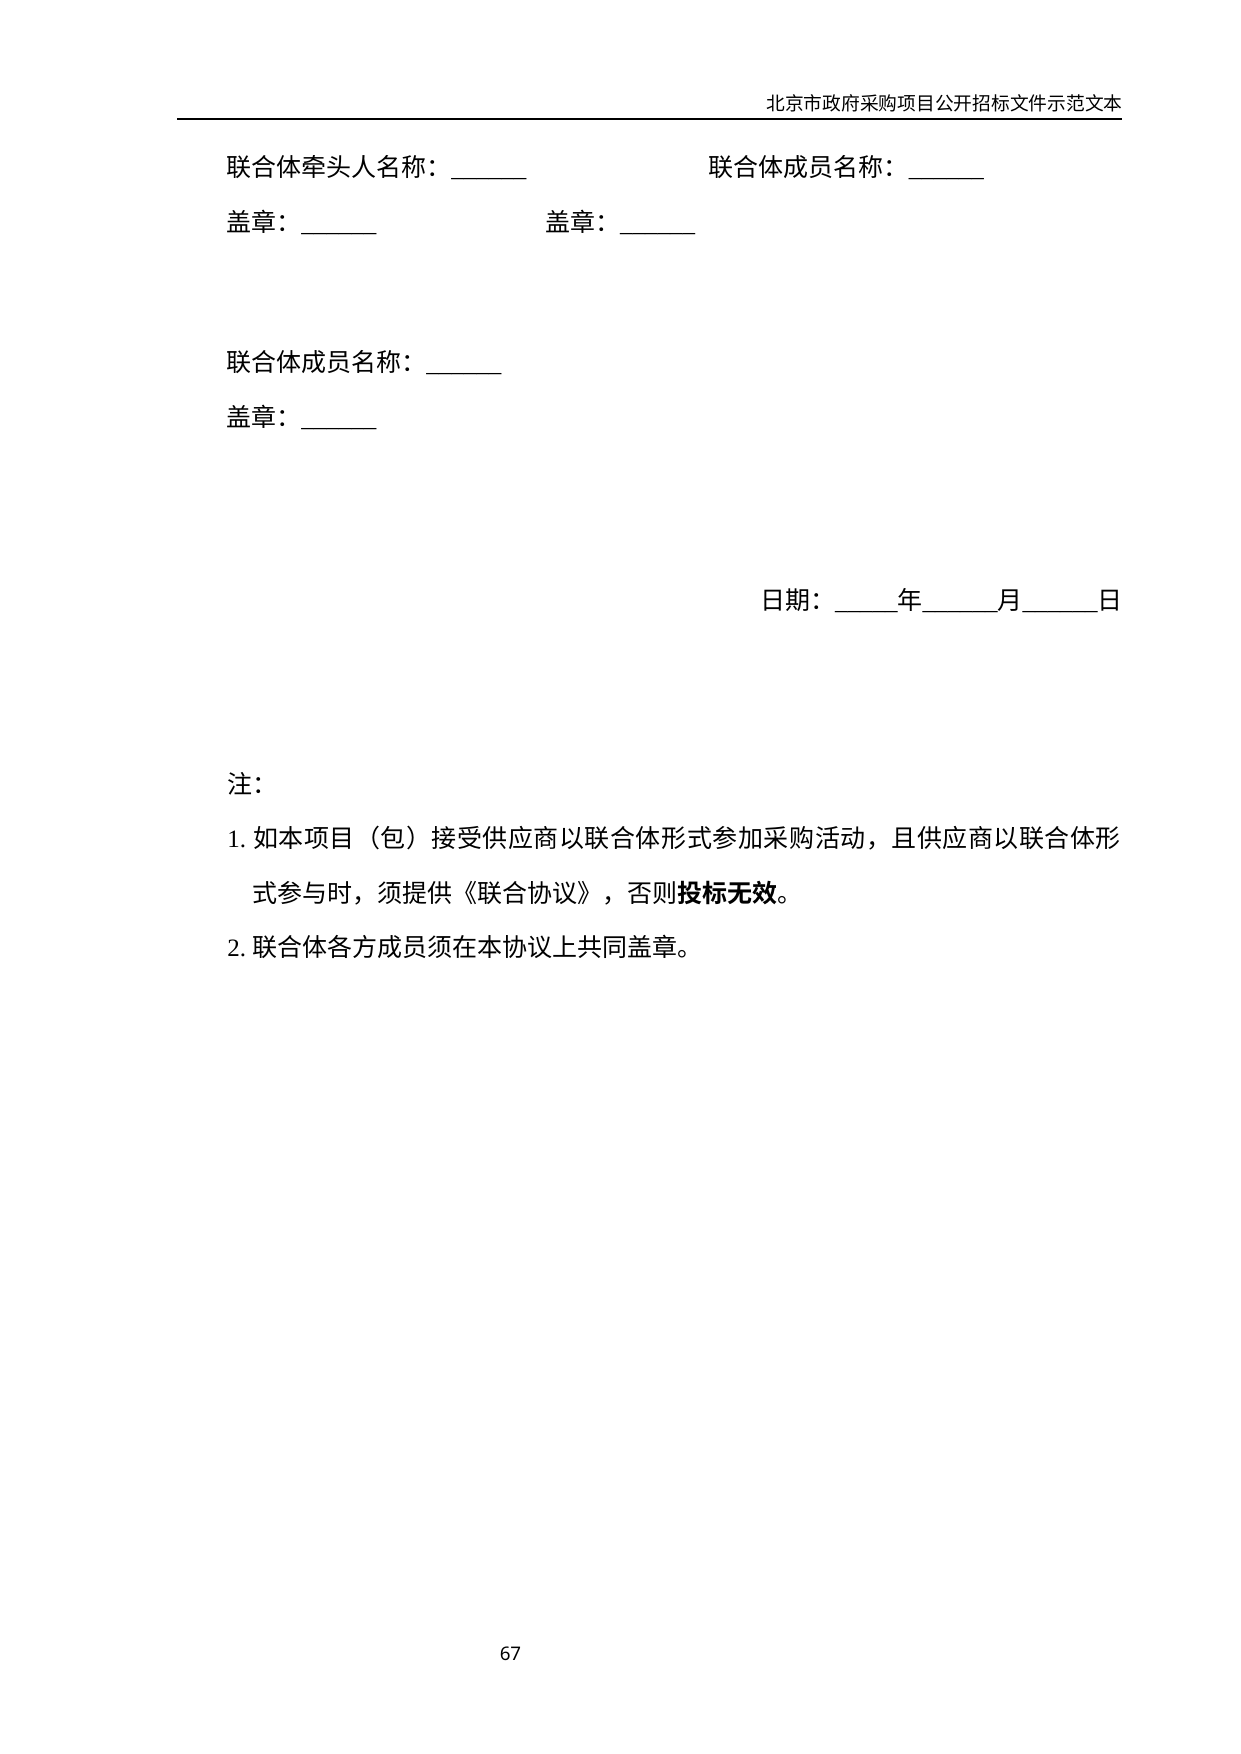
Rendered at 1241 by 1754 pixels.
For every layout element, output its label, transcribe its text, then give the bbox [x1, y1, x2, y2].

text 注： [227, 764, 1122, 801]
text 联合体成员名称：______ [177, 343, 1122, 379]
text 2. 联合体各方成员须在本协议上共同盖章。 [227, 928, 1122, 964]
text 盖章：______ 盖章：______ [177, 202, 1122, 238]
text 1. 如本项目（包）接受供应商以联合体形式参加采购活动，且供应商以联合体形式参与时，须提供《联合协议》，否则投标无效。 [227, 819, 1122, 909]
text 日期：_____年______月______日 [227, 581, 1122, 617]
text 盖章：______ [177, 397, 1122, 433]
text 联合体牵头人名称：______ 联合体成员名称：______ [177, 148, 1122, 184]
